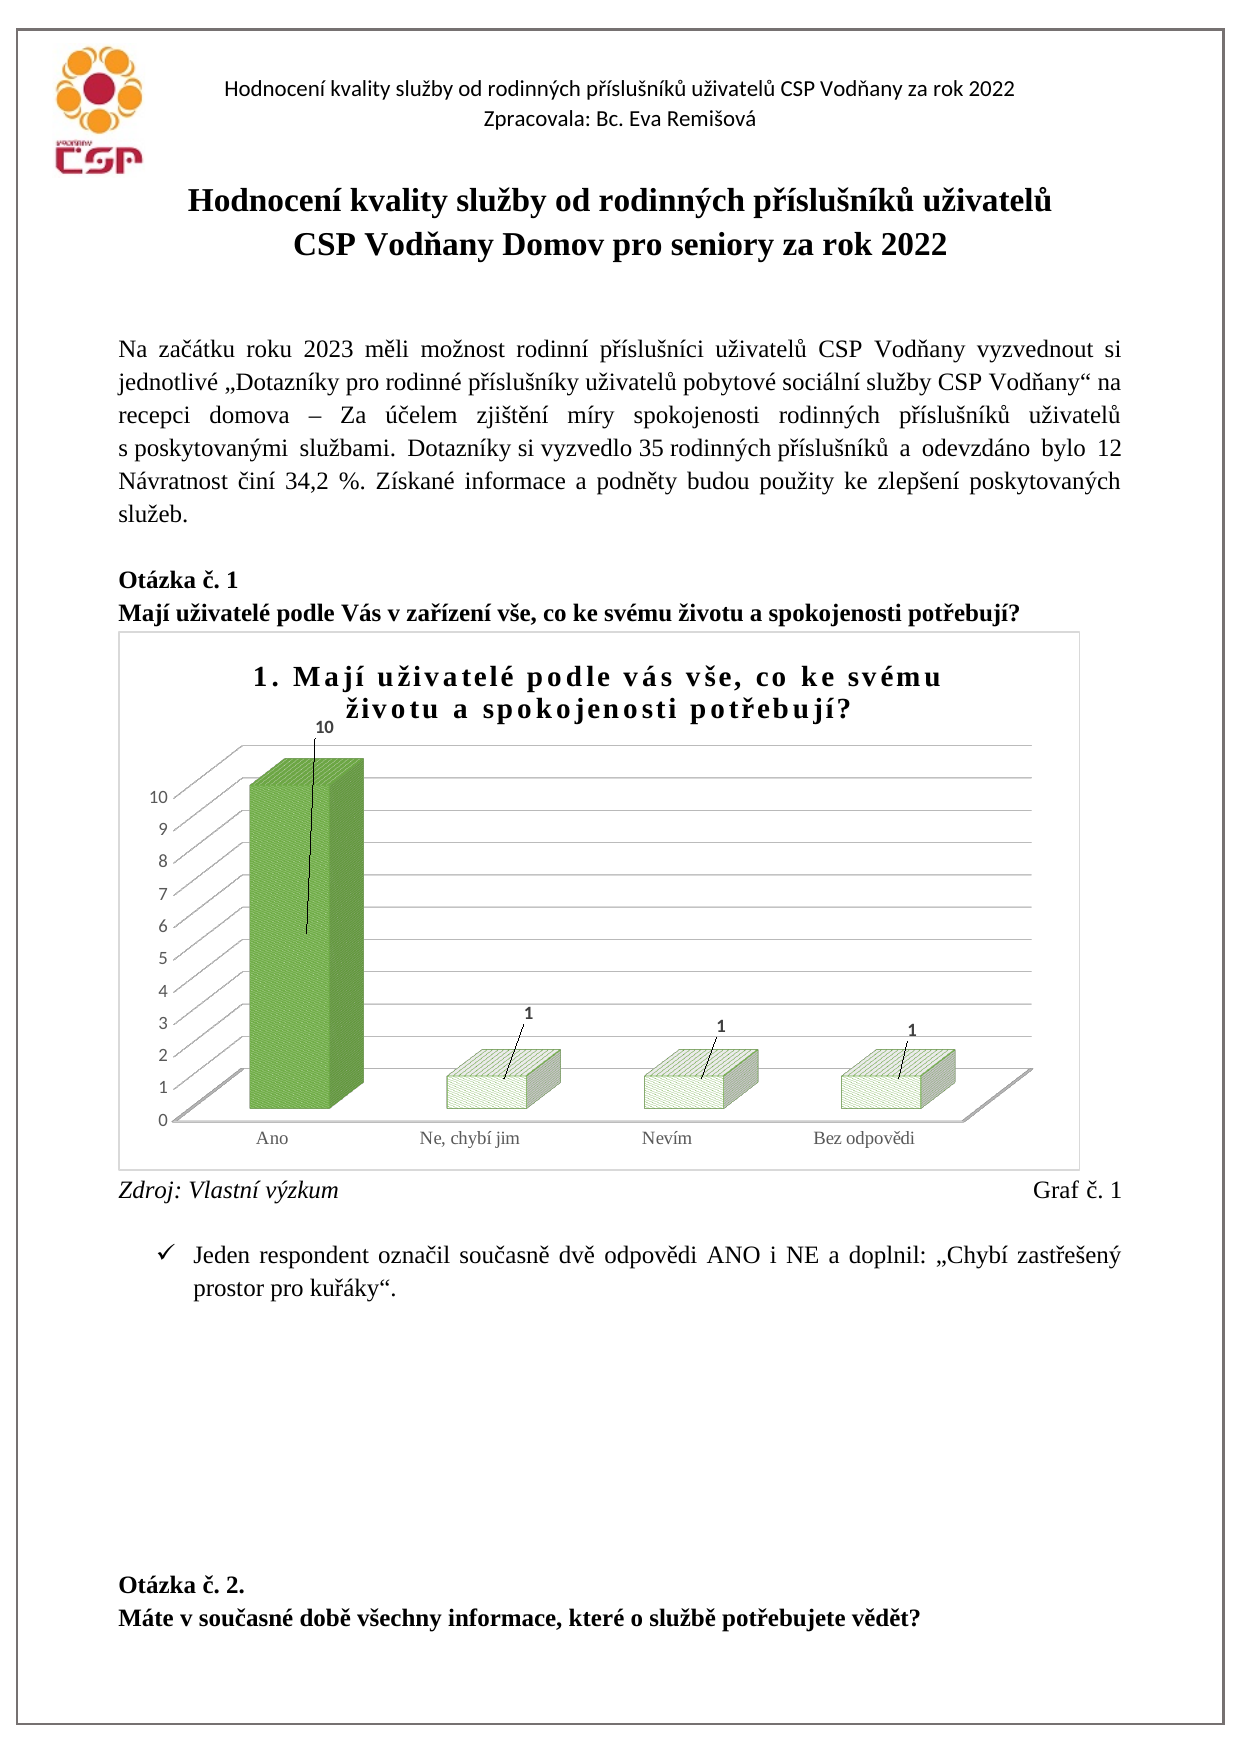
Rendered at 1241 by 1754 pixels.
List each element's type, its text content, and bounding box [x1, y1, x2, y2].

text Zdroj: Vlastní výzkum Graf č. 1 [118, 1175, 1122, 1236]
text Otázka č. 2. Máte v současné době všechny informace, které o službě potřebujete vědět? [118, 1570, 1122, 1632]
text Na začátku roku 2023 měli možnost rodinní příslušníci uživatelů CSP Vodňany vyzvednout si jednotlivé „Dotazníky pro rodinné příslušníky uživatelů pobytové sociální služby CSP Vodňany“ na recepci domova – Za účelem zjištění míry spokojenosti rodinných příslušníků uživatelů s poskytovanými službami. Dotazníky si vyzvedlo 35 rodinných příslušníků a odevzdáno bylo 12 Návratnost činí 34,2 %. Získané informace a podněty budou použity ke zlepšení poskytovaných služeb. [118, 334, 1122, 528]
list Jeden respondent označil současně dvě odpovědi ANO i NE a doplnil: „Chybí zastřešený prostor pro kuřáky“. [156, 1240, 1122, 1302]
text Hodnocení kvality služby od rodinných příslušníků uživatelů CSP Vodňany Domov pro seniory za rok 2022 [118, 180, 1122, 262]
picture [52, 43, 146, 178]
text Otázka č. 1 Mají uživatelé podle Vás v zařízení vše, co ke svému životu a spokojenosti potřebují? [118, 565, 1122, 627]
